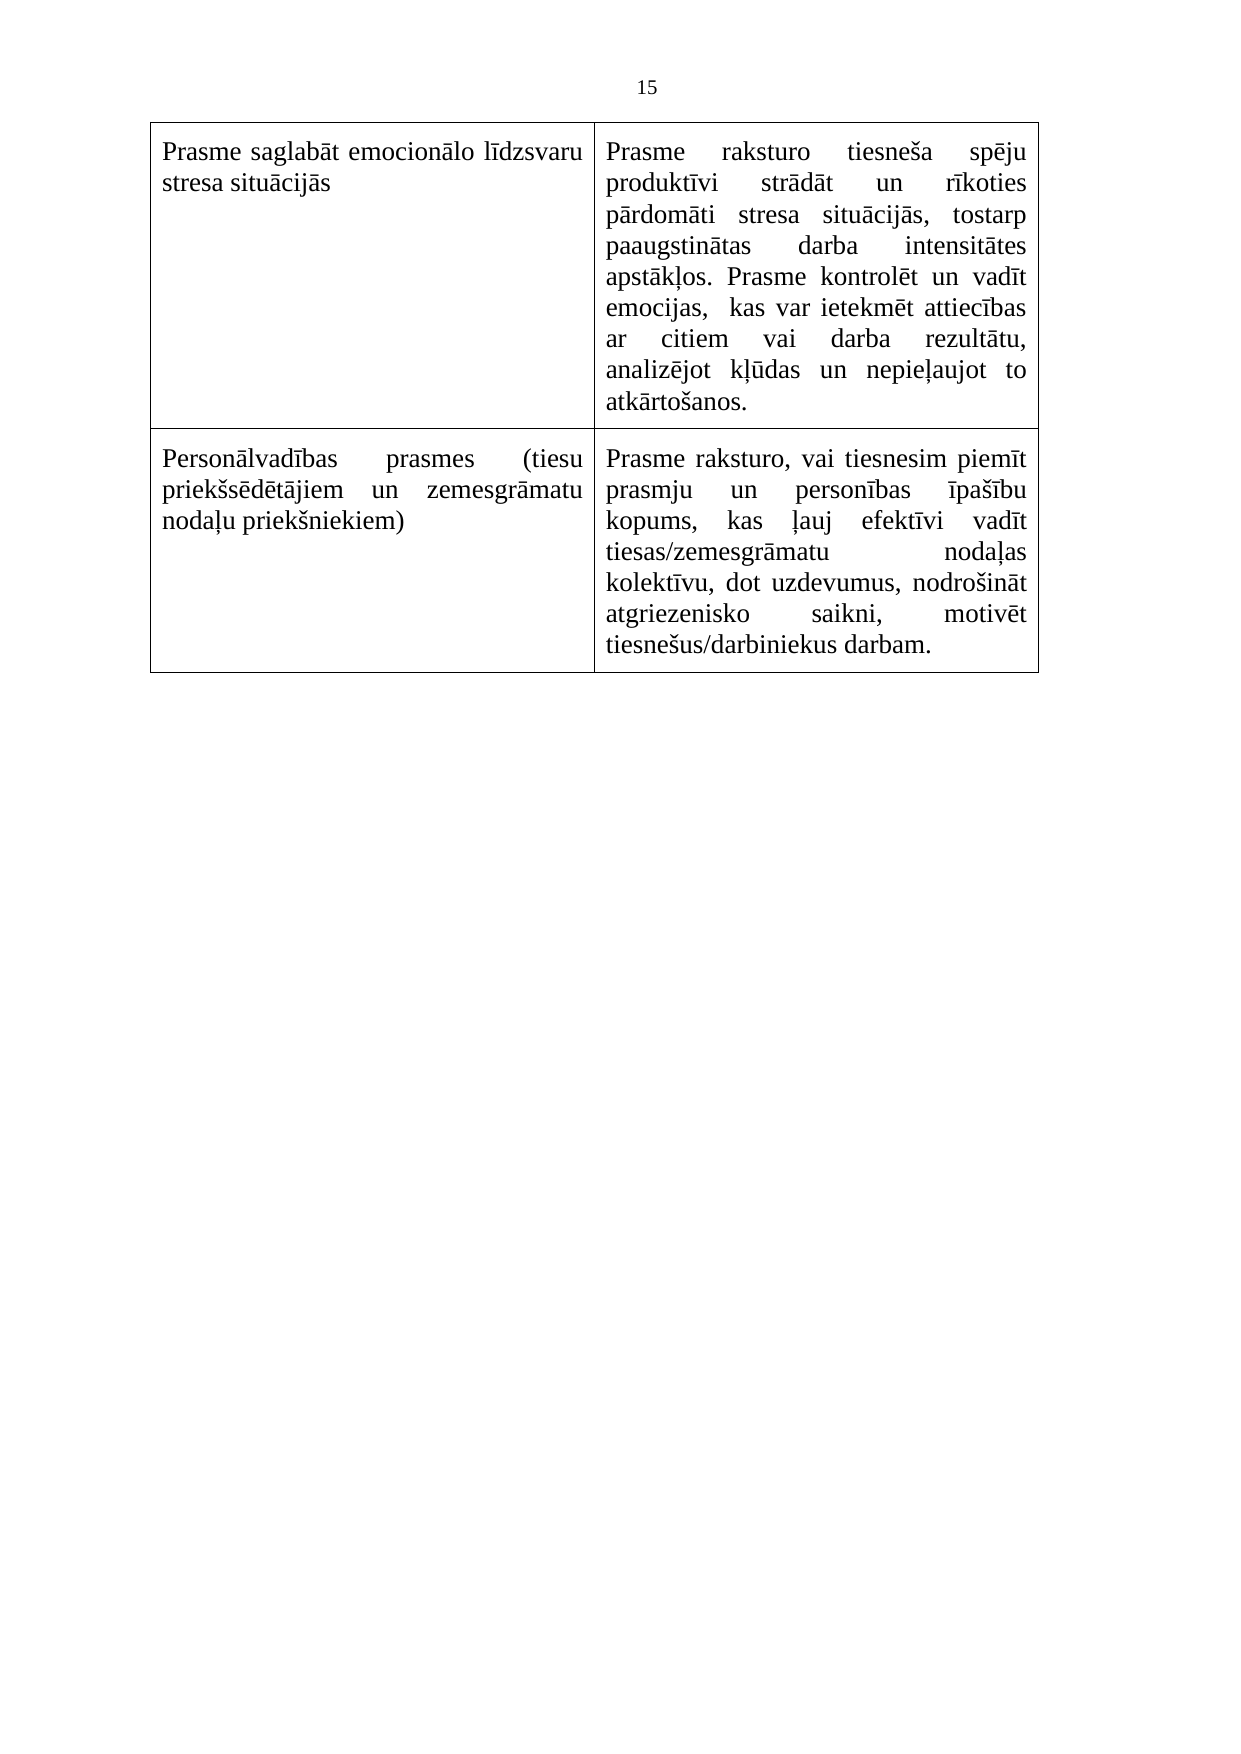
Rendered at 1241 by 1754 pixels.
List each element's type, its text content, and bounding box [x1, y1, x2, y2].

table_cell Prasme saglabāt emocionālo līdzsvaru stresa situācijās [151, 123, 594, 428]
table_cell Prasme raksturo tiesneša spēju produktīvi strādāt un rīkoties pārdomāti stresa situācijās, tostarp paaugstinātas darba intensitātes apstākļos. Prasme kontrolēt un vadīt emocijas, kas var ietekmēt attiecības ar citiem vai darba rezultātu, analizējot kļūdas un nepieļaujot to atkārtošanos. [595, 123, 1038, 428]
table_cell Personālvadības prasmes (tiesu priekšsēdētājiem un zemesgrāmatu nodaļu priekšniekiem) [151, 429, 594, 672]
table_cell Prasme raksturo, vai tiesnesim piemīt prasmju un personības īpašību kopums, kas ļauj efektīvi vadīt tiesas/zemesgrāmatu nodaļas kolektīvu, dot uzdevumus, nodrošināt atgriezenisko saikni, motivēt tiesnešus/darbiniekus darbam. [595, 429, 1038, 672]
